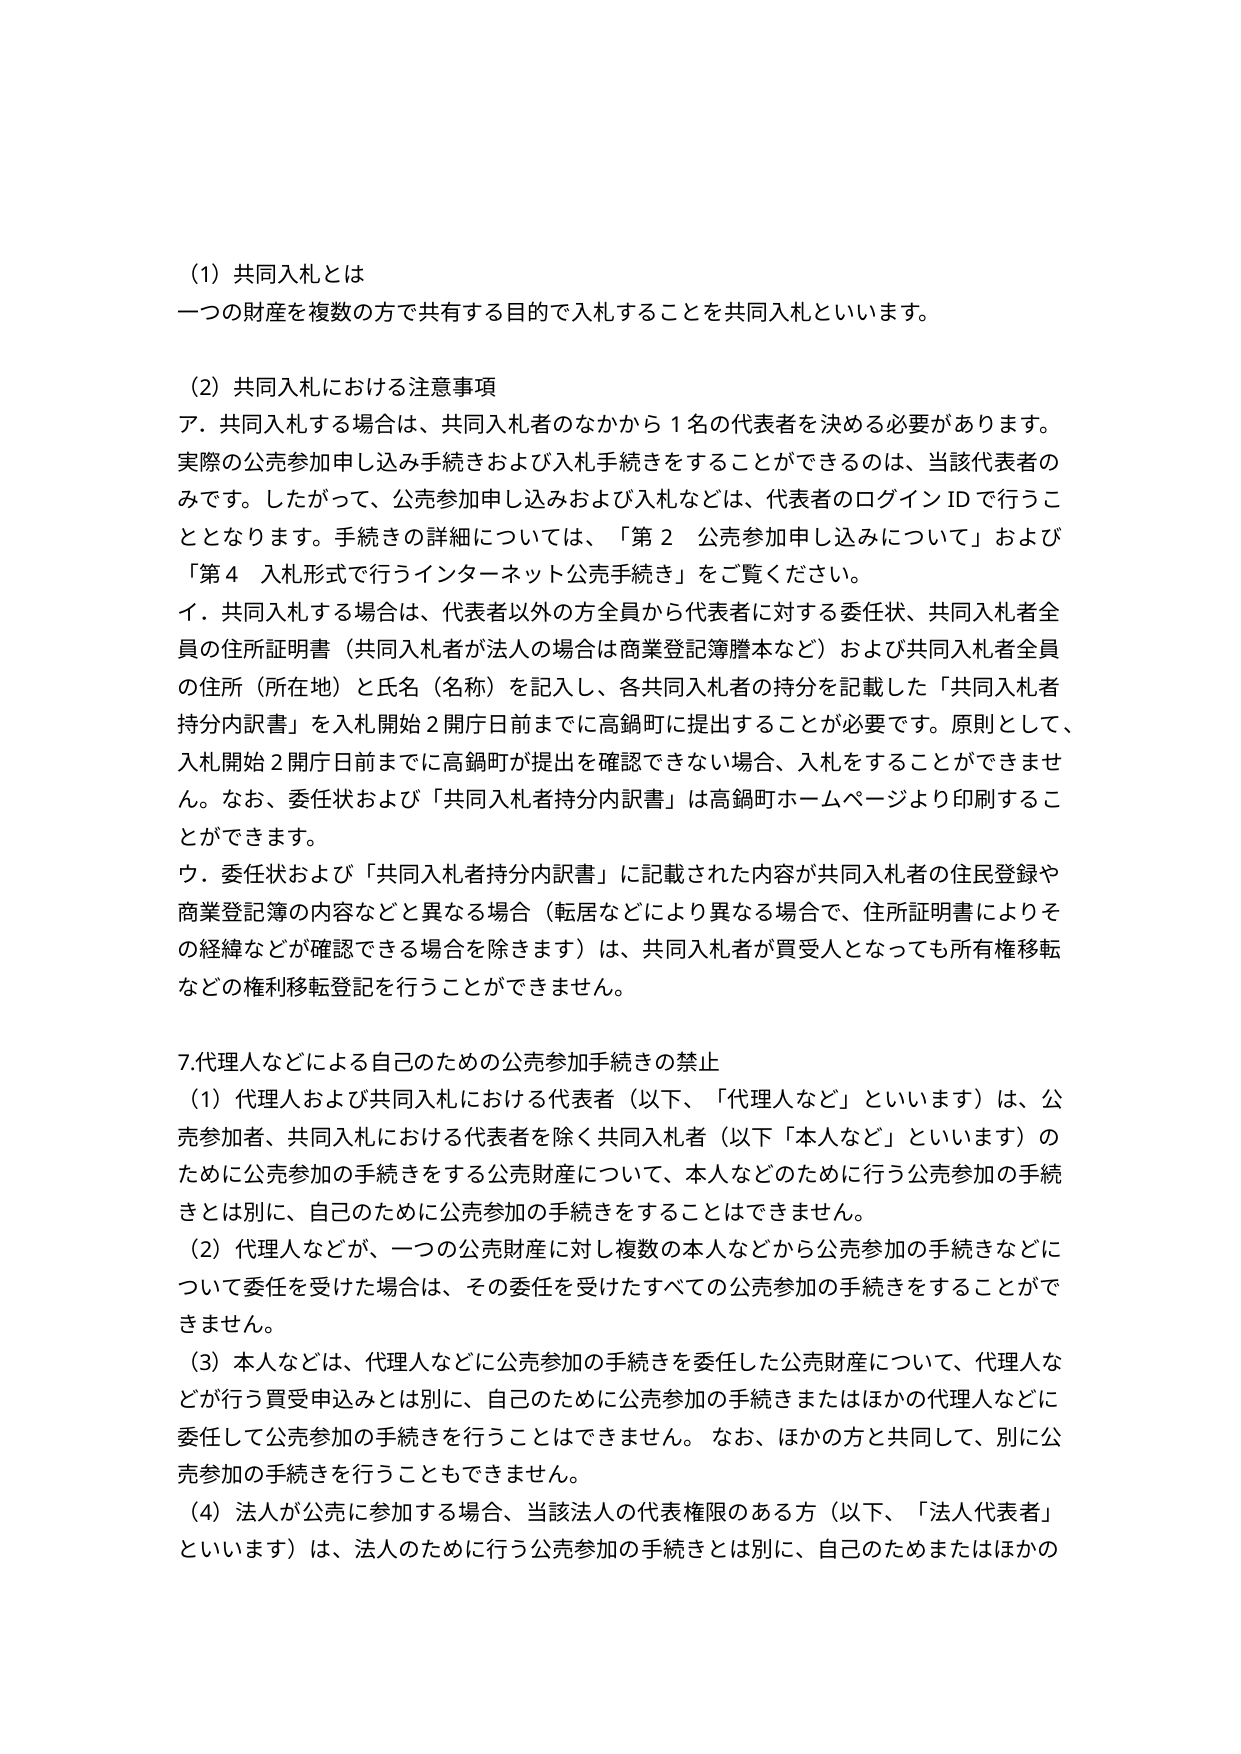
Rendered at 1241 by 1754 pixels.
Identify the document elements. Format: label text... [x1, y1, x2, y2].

text （2）代理人などが、一つの公売財産に対し複数の本人などから公売参加の手続きなどについて委任を受けた場合は、その委任を受けたすべての公売参加の手続きをすることができません。 [177, 1229, 1063, 1342]
text （3）本人などは、代理人などに公売参加の手続きを委任した公売財産について、代理人などが行う買受申込みとは別に、自己のために公売参加の手続きまたはほかの代理人などに委任して公売参加の手続きを行うことはできません。 なお、ほかの方と共同して、別に公売参加の手続きを行うこともできません。 [177, 1342, 1063, 1492]
text （1）共同入札とは [177, 254, 1063, 292]
text ウ．委任状および「共同入札者持分内訳書」に記載された内容が共同入札者の住民登録や商業登記簿の内容などと異なる場合（転居などにより異なる場合で、住所証明書によりその経緯などが確認できる場合を除きます）は、共同入札者が買受人となっても所有権移転などの権利移転登記を行うことができません。 [177, 854, 1063, 1004]
text （2）共同入札における注意事項 [177, 367, 1063, 404]
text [177, 1492, 1063, 1567]
text 一つの財産を複数の方で共有する目的で入札することを共同入札といいます。 [177, 292, 1063, 329]
text イ．共同入札する場合は、代表者以外の方全員から代表者に対する委任状、共同入札者全員の住所証明書（共同入札者が法人の場合は商業登記簿謄本など）および共同入札者全員の住所（所在地）と氏名（名称）を記入し、各共同入札者の持分を記載した「共同入札者持分内訳書」を入札開始2開庁日前までに高鍋町に提出することが必要です。原則として、入札開始2開庁日前までに高鍋町が提出を確認できない場合、入札をすることができません。なお、委任状および「共同入札者持分内訳書」は高鍋町ホームページより印刷することができます。 [177, 592, 1063, 854]
text 7.代理人などによる自己のための公売参加手続きの禁止 [177, 1042, 1063, 1079]
text （1）代理人および共同入札における代表者（以下、「代理人など」といいます）は、公売参加者、共同入札における代表者を除く共同入札者（以下「本人など」といいます）のために公売参加の手続きをする公売財産について、本人などのために行う公売参加の手続きとは別に、自己のために公売参加の手続きをすることはできません。 [177, 1079, 1063, 1229]
text ア．共同入札する場合は、共同入札者のなかから1名の代表者を決める必要があります。実際の公売参加申し込み手続きおよび入札手続きをすることができるのは、当該代表者のみです。したがって、公売参加申し込みおよび入札などは、代表者のログインIDで行うこととなります。手続きの詳細については、「第2 公売参加申し込みについて」および「第4 入札形式で行うインターネット公売手続き」をご覧ください。 [177, 404, 1063, 592]
